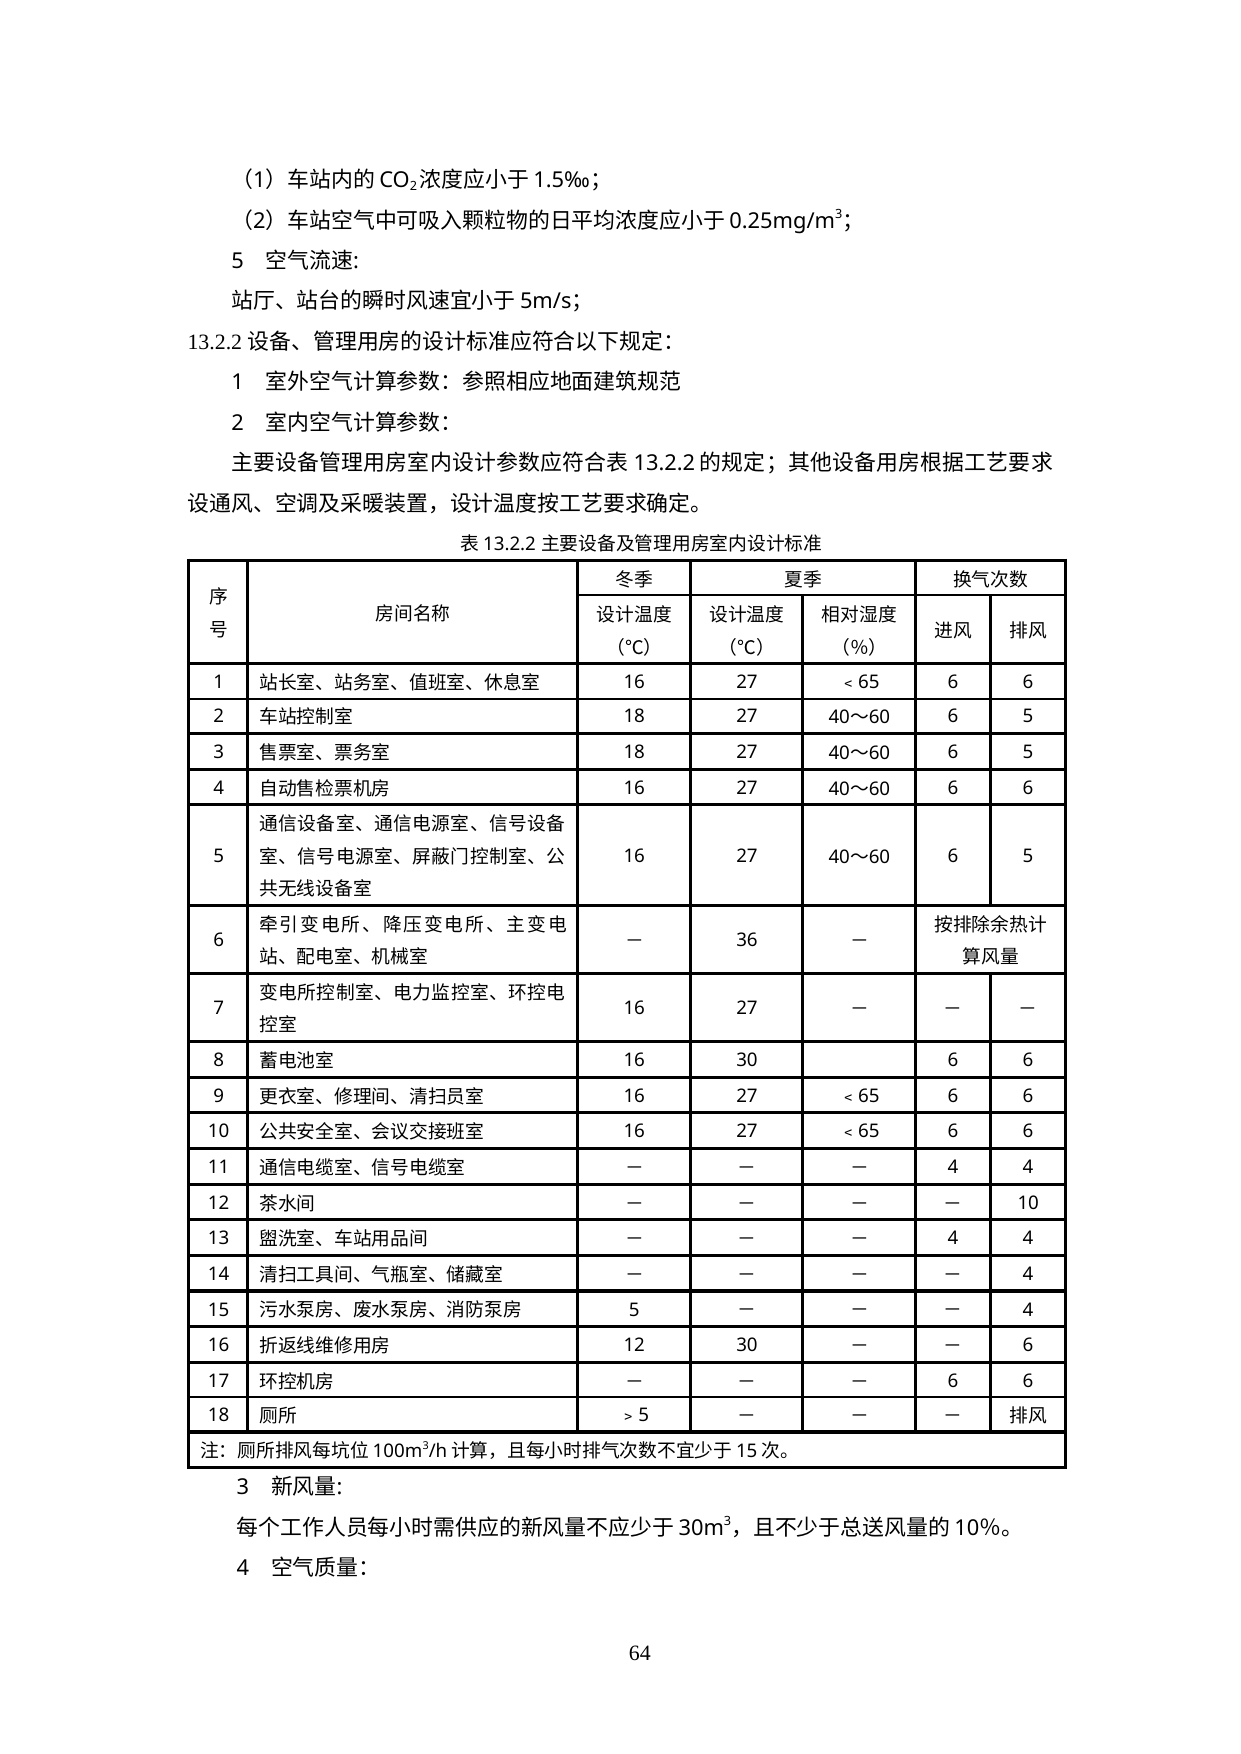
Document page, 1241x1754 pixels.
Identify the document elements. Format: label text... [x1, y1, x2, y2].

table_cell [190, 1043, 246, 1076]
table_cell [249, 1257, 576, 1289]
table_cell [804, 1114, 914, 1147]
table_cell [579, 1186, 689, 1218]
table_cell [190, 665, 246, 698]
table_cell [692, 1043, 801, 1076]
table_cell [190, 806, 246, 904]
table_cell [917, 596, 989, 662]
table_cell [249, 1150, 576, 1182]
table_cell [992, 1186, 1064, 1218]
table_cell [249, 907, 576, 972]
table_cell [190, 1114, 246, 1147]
text 1 室外空气计算参数：参照相应地面建筑规范 [187, 364, 1053, 397]
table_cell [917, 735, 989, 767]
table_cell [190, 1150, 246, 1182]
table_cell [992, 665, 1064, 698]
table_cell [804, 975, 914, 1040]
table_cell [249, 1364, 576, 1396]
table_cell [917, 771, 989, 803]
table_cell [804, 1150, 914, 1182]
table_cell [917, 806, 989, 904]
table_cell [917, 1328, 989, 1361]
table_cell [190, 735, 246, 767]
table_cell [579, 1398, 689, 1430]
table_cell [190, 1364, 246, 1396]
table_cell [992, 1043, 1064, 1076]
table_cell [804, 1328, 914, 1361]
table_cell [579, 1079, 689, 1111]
text 主要设备管理用房室内设计参数应符合表13.2.2的规定；其他设备用房根据工艺要求设通风、空调及采暖装置，设计温度按工艺要求确定。 [187, 445, 1053, 518]
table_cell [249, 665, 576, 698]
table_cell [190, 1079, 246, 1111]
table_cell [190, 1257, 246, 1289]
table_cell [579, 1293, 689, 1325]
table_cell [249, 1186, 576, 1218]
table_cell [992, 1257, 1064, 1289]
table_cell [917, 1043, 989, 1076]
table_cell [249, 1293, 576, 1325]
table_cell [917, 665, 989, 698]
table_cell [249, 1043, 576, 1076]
text 5 空气流速: [187, 243, 1053, 275]
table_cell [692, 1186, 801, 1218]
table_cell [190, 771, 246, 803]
text 2 室内空气计算参数： [187, 404, 1053, 437]
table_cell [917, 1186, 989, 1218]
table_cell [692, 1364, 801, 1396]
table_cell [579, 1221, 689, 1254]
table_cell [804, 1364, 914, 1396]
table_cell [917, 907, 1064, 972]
text （1）车站内的CO2浓度应小于1.5‰； [187, 162, 1053, 194]
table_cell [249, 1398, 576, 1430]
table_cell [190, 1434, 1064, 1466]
text 3 新风量: [187, 1469, 1053, 1502]
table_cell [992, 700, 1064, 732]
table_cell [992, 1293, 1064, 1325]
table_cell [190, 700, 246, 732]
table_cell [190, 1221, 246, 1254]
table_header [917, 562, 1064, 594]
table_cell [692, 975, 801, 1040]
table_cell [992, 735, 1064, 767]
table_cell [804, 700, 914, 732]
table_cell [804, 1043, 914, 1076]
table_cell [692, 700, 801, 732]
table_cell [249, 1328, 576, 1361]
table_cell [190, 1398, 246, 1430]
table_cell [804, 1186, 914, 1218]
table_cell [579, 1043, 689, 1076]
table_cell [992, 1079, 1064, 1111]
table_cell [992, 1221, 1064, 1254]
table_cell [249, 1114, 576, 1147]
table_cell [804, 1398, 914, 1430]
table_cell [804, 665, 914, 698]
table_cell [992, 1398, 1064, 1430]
text 4 空气质量： [187, 1550, 1053, 1582]
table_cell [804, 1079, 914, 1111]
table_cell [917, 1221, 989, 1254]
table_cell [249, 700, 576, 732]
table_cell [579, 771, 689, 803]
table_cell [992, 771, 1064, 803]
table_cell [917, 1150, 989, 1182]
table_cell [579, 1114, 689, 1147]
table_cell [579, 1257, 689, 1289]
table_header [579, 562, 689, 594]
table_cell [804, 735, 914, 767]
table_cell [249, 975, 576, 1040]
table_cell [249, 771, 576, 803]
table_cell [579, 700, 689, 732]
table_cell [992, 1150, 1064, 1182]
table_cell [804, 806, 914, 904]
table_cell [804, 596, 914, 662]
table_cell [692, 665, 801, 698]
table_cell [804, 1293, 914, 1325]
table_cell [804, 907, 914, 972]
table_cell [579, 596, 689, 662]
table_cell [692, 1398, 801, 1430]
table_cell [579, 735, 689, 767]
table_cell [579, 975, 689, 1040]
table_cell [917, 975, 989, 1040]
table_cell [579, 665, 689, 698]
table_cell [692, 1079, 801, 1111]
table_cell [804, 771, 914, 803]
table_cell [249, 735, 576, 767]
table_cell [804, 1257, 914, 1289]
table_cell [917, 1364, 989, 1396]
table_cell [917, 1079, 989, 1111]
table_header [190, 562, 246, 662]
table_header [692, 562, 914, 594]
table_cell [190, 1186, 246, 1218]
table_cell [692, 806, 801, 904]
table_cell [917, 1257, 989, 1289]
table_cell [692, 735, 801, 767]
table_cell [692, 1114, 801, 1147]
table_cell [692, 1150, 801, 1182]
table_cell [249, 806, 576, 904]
text 表13.2.2 主要设备及管理用房室内设计标准 [187, 526, 1053, 558]
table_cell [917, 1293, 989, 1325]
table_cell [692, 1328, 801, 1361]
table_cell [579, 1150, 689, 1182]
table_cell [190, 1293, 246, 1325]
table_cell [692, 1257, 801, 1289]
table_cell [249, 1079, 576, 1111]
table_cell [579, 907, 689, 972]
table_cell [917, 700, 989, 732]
text 13.2.2 设备、管理用房的设计标准应符合以下规定： [187, 324, 1053, 356]
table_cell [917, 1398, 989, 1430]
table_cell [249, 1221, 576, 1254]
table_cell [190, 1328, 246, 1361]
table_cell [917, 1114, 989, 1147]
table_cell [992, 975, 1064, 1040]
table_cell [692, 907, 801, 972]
text 每个工作人员每小时需供应的新风量不应少于30m3，且不少于总送风量的10％。 [187, 1509, 1053, 1542]
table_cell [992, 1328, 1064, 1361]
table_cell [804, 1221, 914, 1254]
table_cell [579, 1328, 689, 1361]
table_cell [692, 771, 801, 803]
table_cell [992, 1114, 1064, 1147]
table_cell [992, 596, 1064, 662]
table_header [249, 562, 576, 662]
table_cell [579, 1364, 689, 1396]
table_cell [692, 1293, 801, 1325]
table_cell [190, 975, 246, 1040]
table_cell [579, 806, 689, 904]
text 站厅、站台的瞬时风速宜小于5m/s； [187, 283, 1053, 316]
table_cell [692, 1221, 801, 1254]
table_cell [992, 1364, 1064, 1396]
text （2）车站空气中可吸入颗粒物的日平均浓度应小于0.25mg/m3； [187, 202, 1053, 235]
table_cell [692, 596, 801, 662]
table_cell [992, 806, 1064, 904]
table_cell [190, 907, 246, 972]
